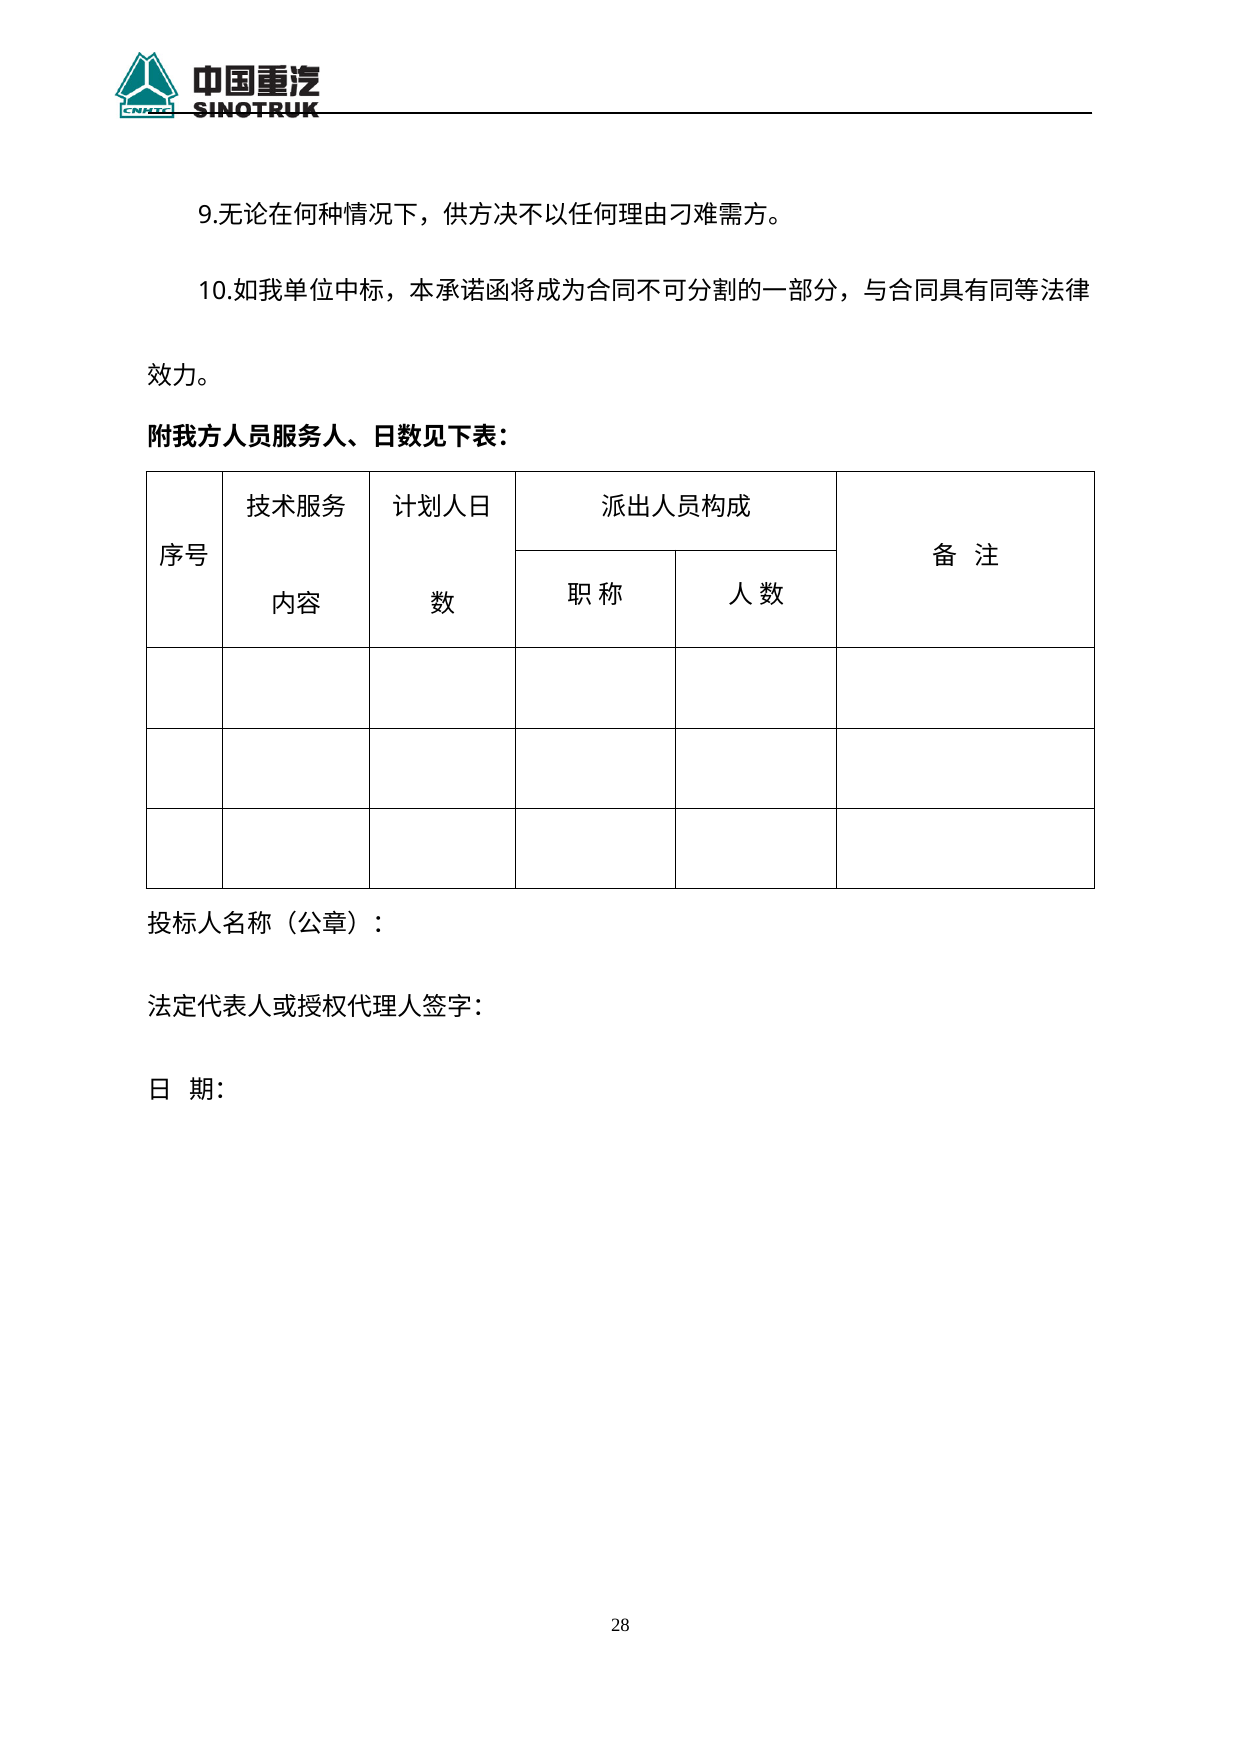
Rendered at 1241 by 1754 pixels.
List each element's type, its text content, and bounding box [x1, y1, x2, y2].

table_cell [223, 729, 369, 808]
table_cell [516, 809, 675, 888]
table_header 计划人日数 [370, 472, 515, 647]
table_cell [370, 809, 515, 888]
table_cell [837, 729, 1094, 808]
table_header 技术服务内容 [223, 472, 369, 647]
table_cell [516, 648, 675, 727]
text 法定代表人或授权代理人签字： [148, 972, 1092, 1037]
table_cell [370, 648, 515, 727]
table_cell [370, 729, 515, 808]
table_cell [676, 729, 836, 808]
table_cell [223, 648, 369, 727]
text 附我方人员服务人、日数见下表： [148, 417, 1092, 453]
table_cell [223, 809, 369, 888]
text 日 期： [148, 1055, 1092, 1120]
table_cell [837, 648, 1094, 727]
picture [114, 52, 321, 119]
table_cell 职 称 [516, 551, 675, 647]
text 投标人名称（公章）： [148, 889, 1092, 954]
table_cell [147, 729, 222, 808]
table_cell 人 数 [676, 551, 836, 647]
text 9.无论在何种情况下，供方决不以任何理由刁难需方。 [148, 181, 1092, 246]
table_cell [837, 809, 1094, 888]
table_cell [147, 648, 222, 727]
table_cell [676, 648, 836, 727]
table_header 序号 [147, 472, 222, 647]
table_header 派出人员构成 [516, 472, 836, 549]
table_cell [516, 729, 675, 808]
table_cell [676, 809, 836, 888]
table_header 备 注 [837, 472, 1094, 647]
text 10.如我单位中标，本承诺函将成为合同不可分割的一部分，与合同具有同等法律效力。 [148, 256, 1092, 406]
table_cell [147, 809, 222, 888]
